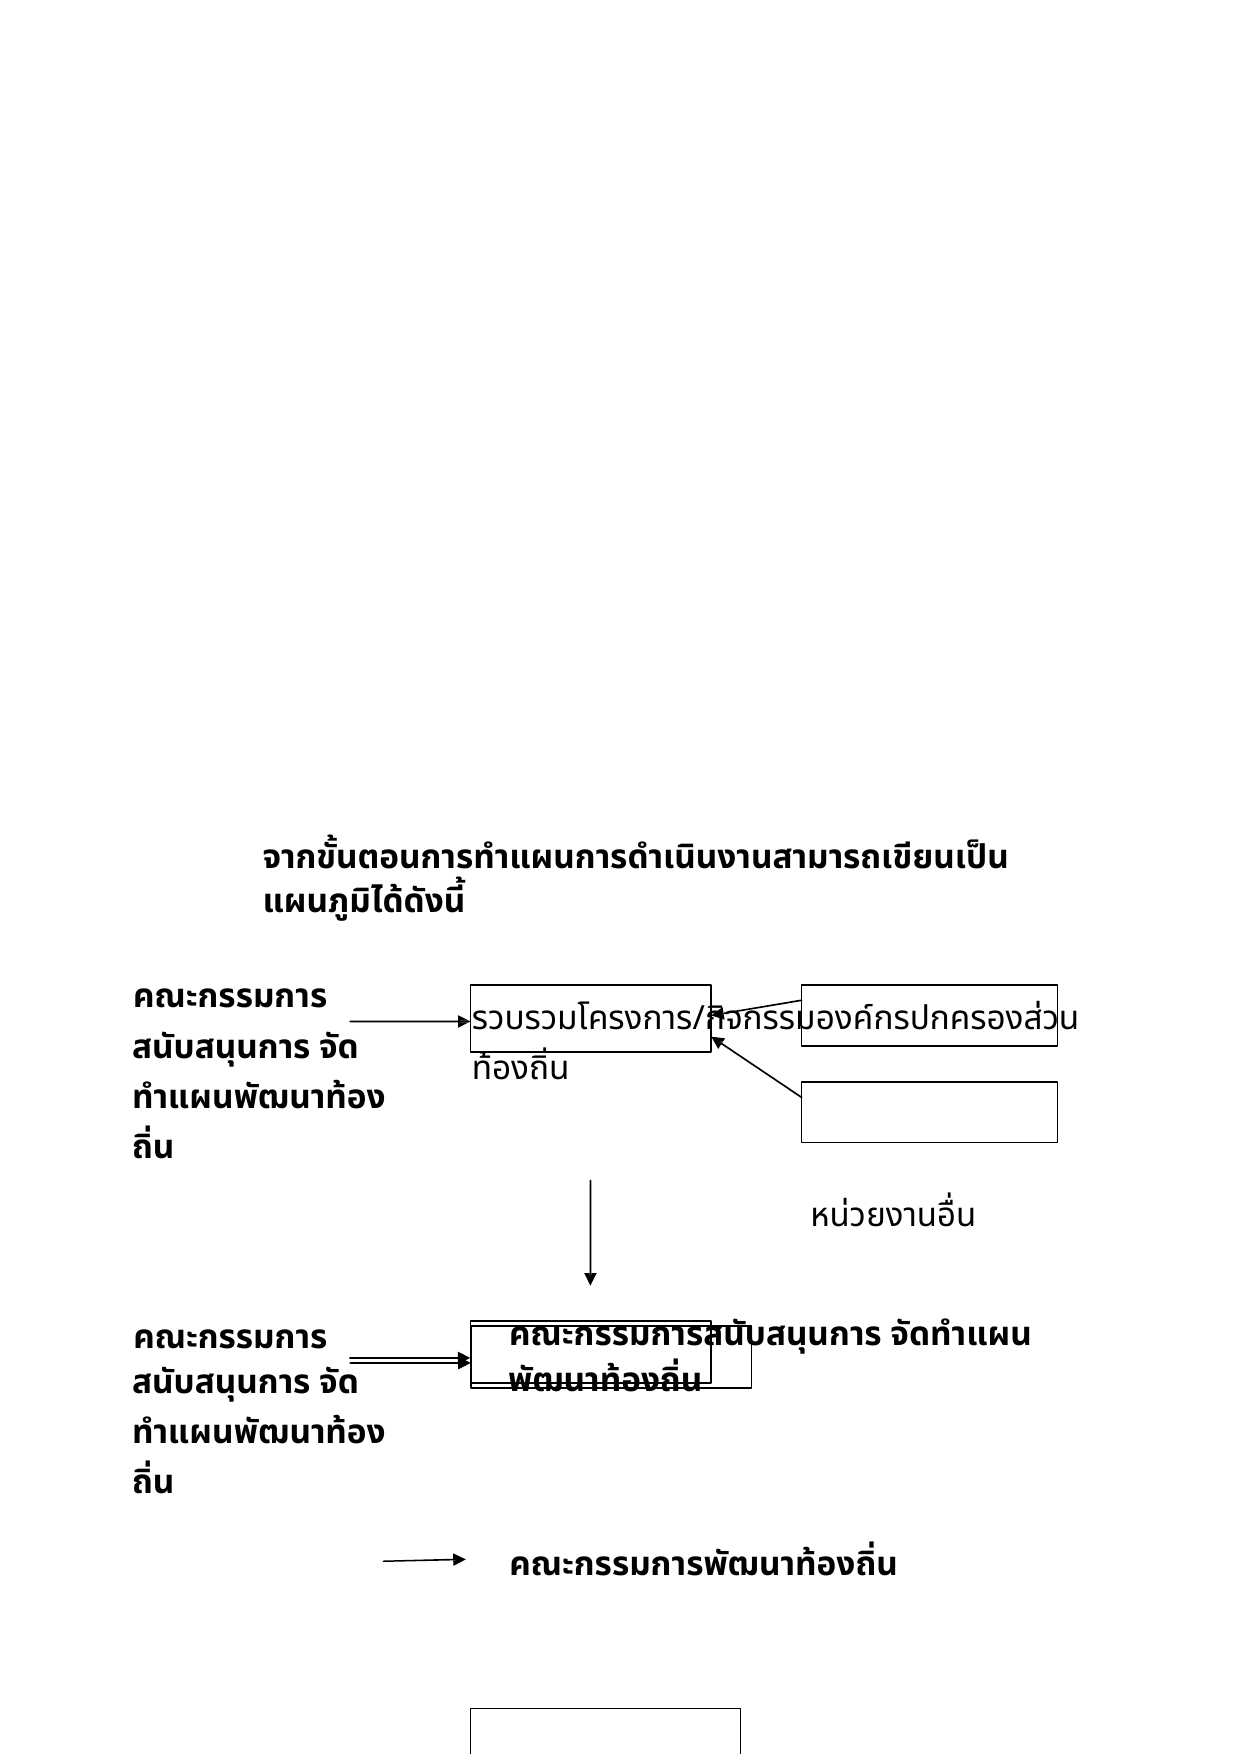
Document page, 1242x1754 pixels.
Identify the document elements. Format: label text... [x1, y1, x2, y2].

text คณะกรรมการสนับสนุนการ จัดทำแผนพัฒนาท้องถิ่น [132, 972, 392, 1174]
text คณะกรรมการพัฒนาท้องถิ่น [509, 1542, 1115, 1581]
text หน่วยงานอื่น [121, 1198, 976, 1231]
text จากขั้นตอนการทำแผนการดำเนินงานสามารถเขียนเป็นแผนภูมิได้ดังนี้ [262, 832, 1108, 919]
text คณะกรรมการสนับสนุนการ จัดทำแผนพัฒนาท้องถิ่น [132, 1309, 392, 1509]
text รวบรวมโครงการ/กิจกรรม องค์กรปกครองส่วนท้องถิ่น [472, 993, 1108, 1094]
text คณะกรรมการสนับสนุนการ จัดทำแผนพัฒนาท้องถิ่น [508, 1309, 1111, 1401]
